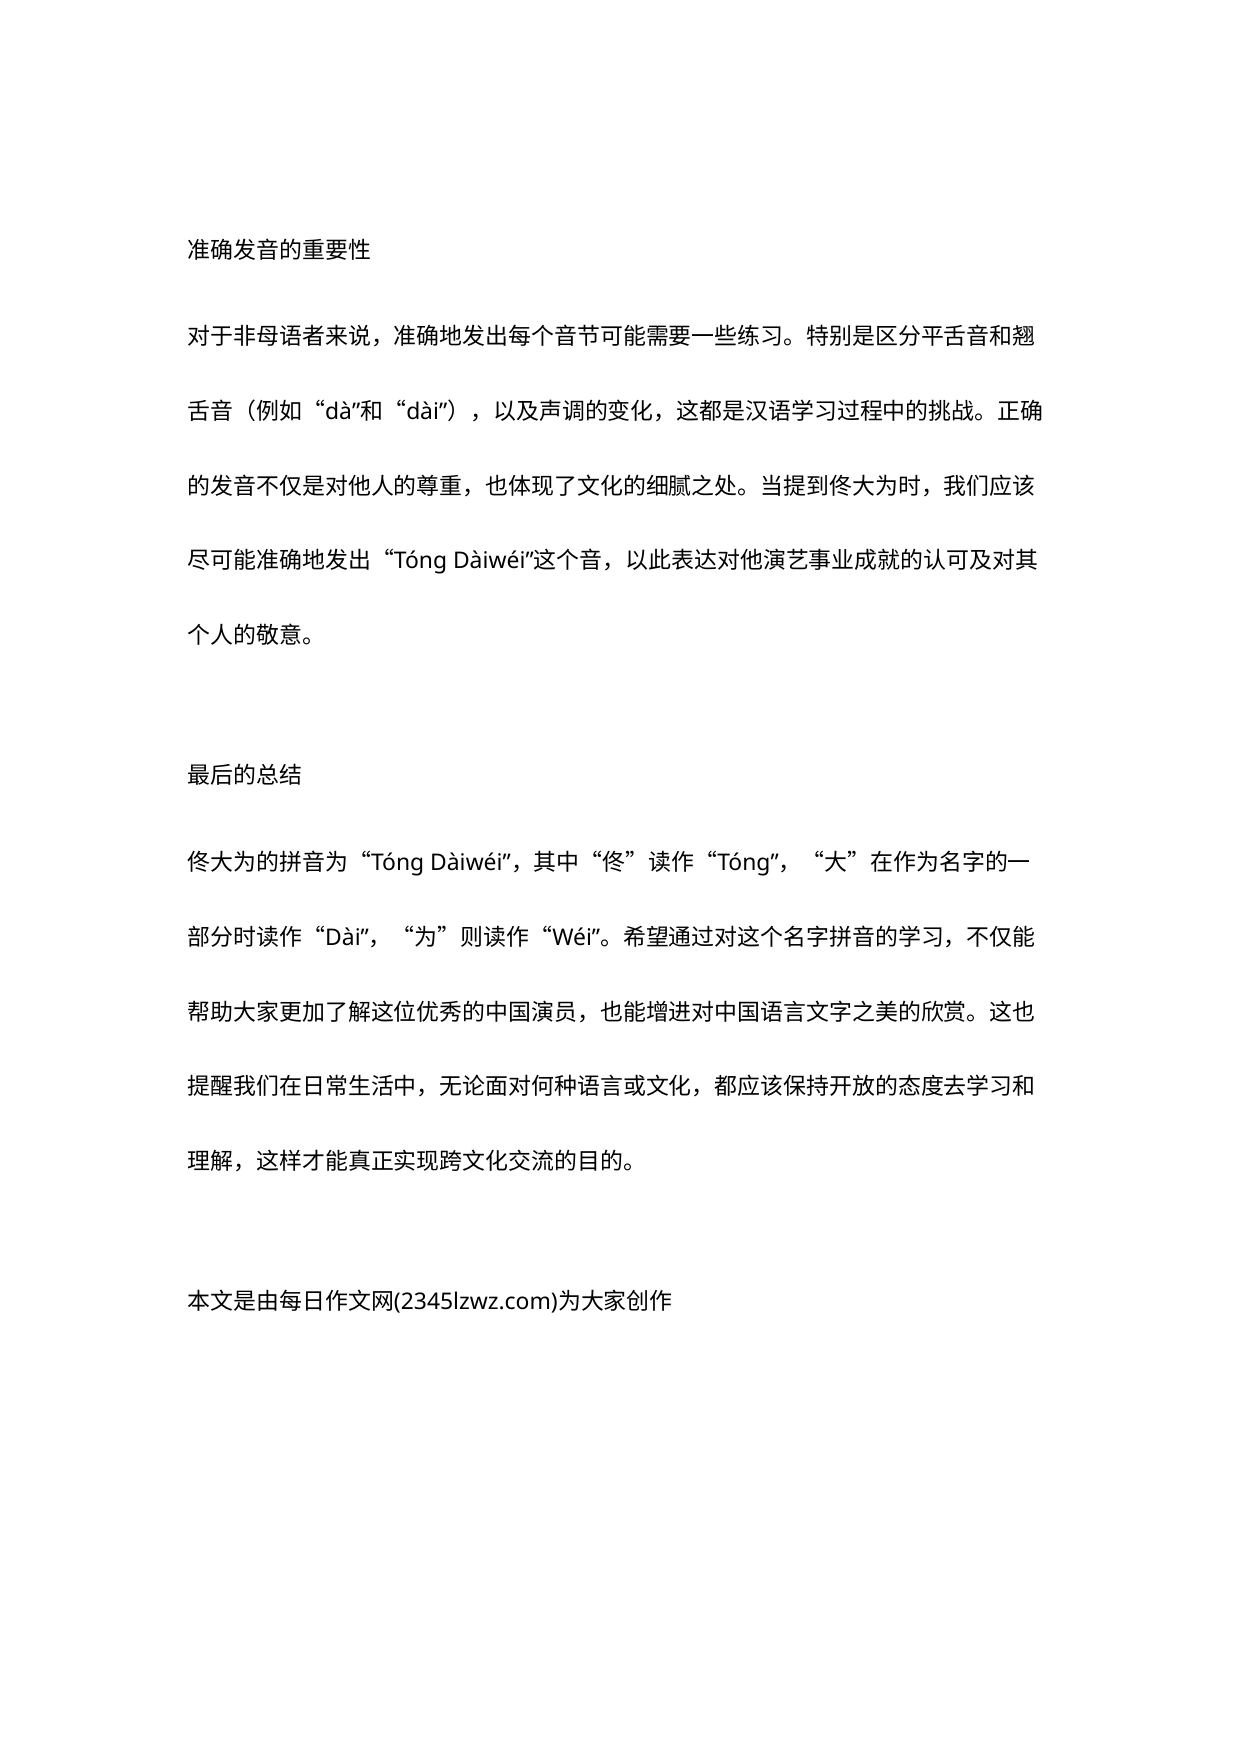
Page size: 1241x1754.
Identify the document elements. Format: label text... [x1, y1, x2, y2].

text 最后的总结 [187, 742, 1053, 807]
text 对于非母语者来说，准确地发出每个音节可能需要一些练习。特别是区分平舌音和翘舌音（例如“dà”和“dài”），以及声调的变化，这都是汉语学习过程中的挑战。正确的发音不仅是对他人的尊重，也体现了文化的细腻之处。当提到佟大为时，我们应该尽可能准确地发出“Tóng Dàiwéi”这个音，以此表达对他演艺事业成就的认可及对其个人的敬意。 [187, 302, 1053, 666]
text 佟大为的拼音为“Tóng Dàiwéi”，其中“佟”读作“Tóng”，“大”在作为名字的一部分时读作“Dài”，“为”则读作“Wéi”。希望通过对这个名字拼音的学习，不仅能帮助大家更加了解这位优秀的中国演员，也能增进对中国语言文字之美的欣赏。这也提醒我们在日常生活中，无论面对何种语言或文化，都应该保持开放的态度去学习和理解，这样才能真正实现跨文化交流的目的。 [187, 828, 1053, 1192]
text 准确发音的重要性 [187, 216, 1053, 281]
text 本文是由每日作文网(2345lzwz.com)为大家创作 [187, 1267, 1053, 1332]
